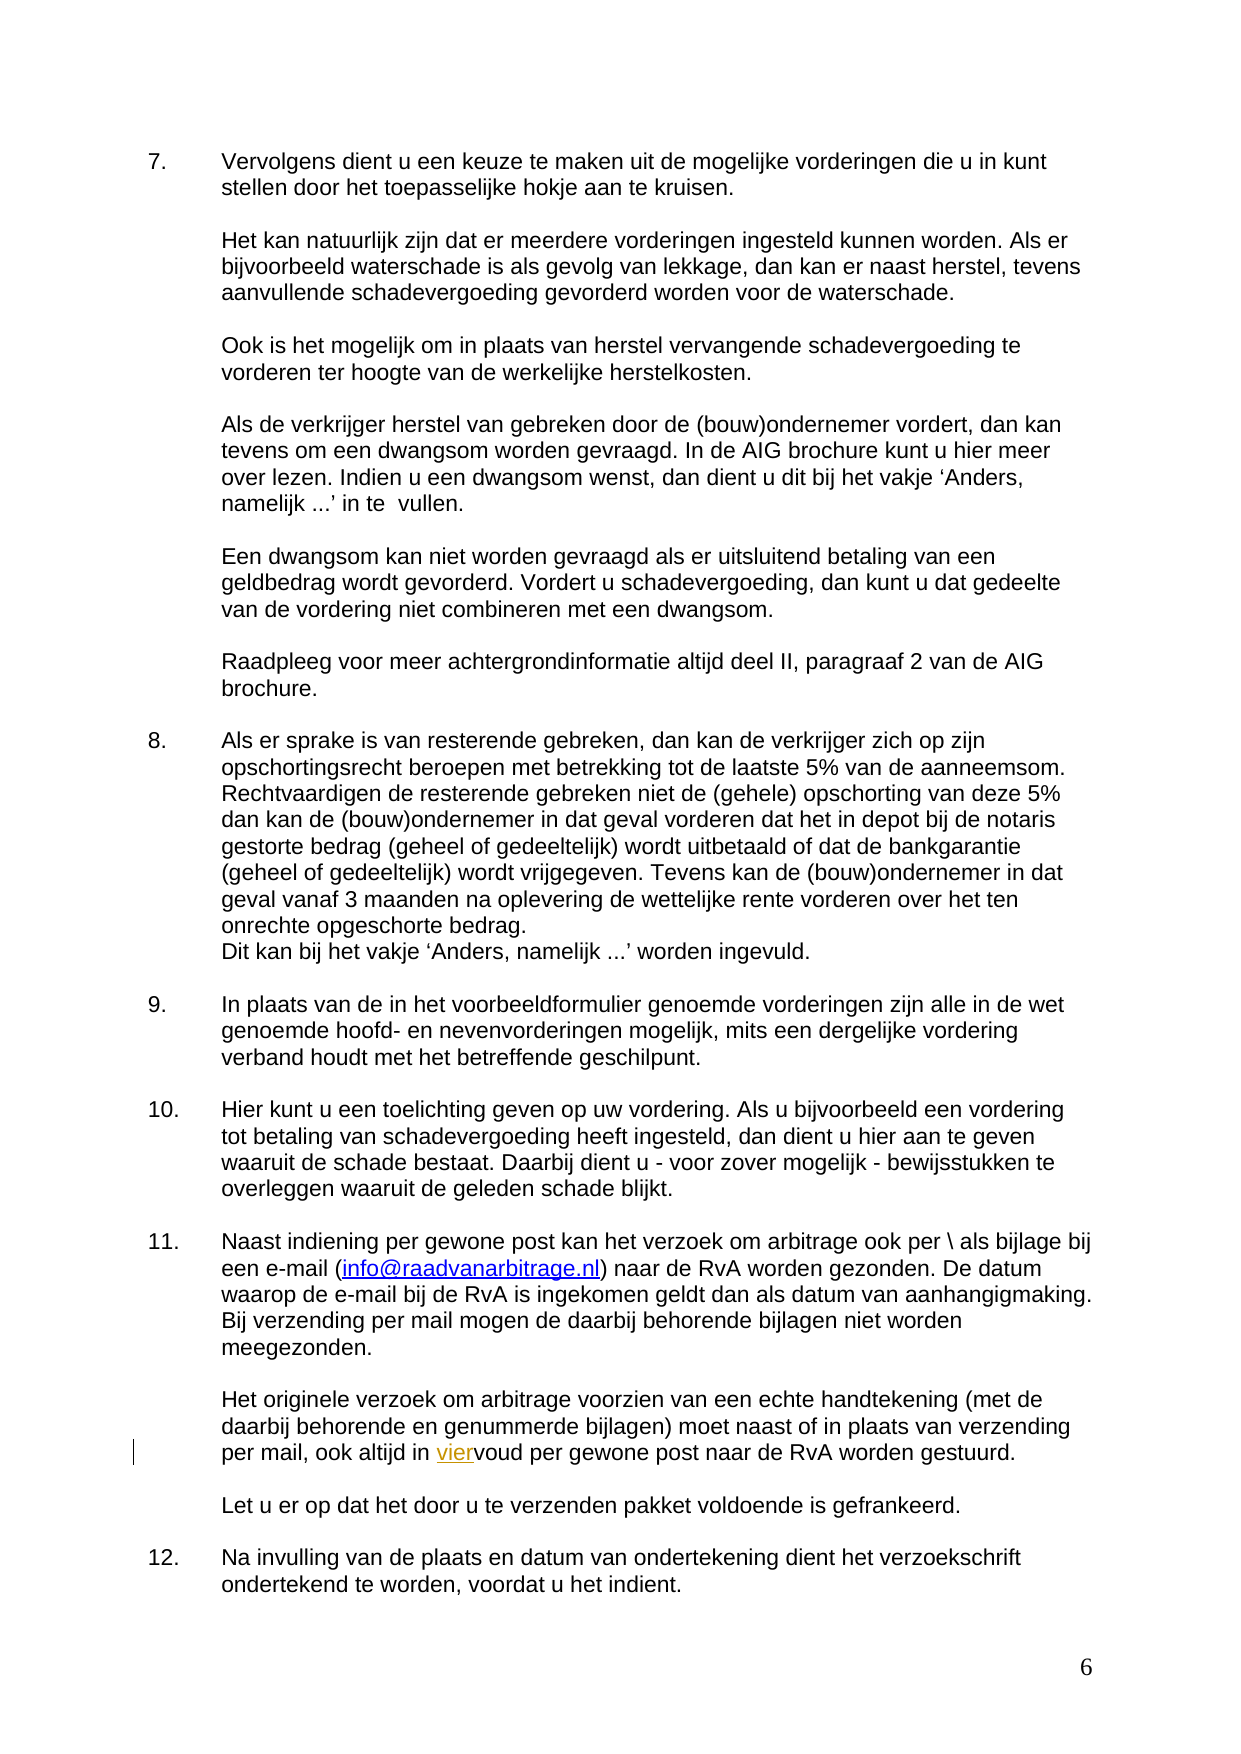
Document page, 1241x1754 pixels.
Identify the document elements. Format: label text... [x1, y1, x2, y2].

list Als er sprake is van resterende gebreken, dan kan de verkrijger zich op zijn opschortingsrecht beroepen met betrekking tot de laatste 5% van de aanneemsom. Rechtvaardigen de resterende gebreken niet de (gehele) opschorting van deze 5% dan kan de (bouw)ondernemer in dat geval vorderen dat het in depot bij de notaris gestorte bedrag (geheel of gedeeltelijk) wordt uitbetaald of dat de bankgarantie (geheel of gedeeltelijk) wordt vrijgegeven. Tevens kan de (bouw)ondernemer in dat geval vanaf 3 maanden na oplevering de wettelijke rente vorderen over het ten onrechte opgeschorte bedrag. [148, 727, 1093, 938]
list Hier kunt u een toelichting geven op uw vordering. Als u bijvoorbeeld een vordering tot betaling van schadevergoeding heeft ingesteld, dan dient u hier aan te geven waaruit de schade bestaat. Daarbij dient u - voor zover mogelijk - bewijsstukken te overleggen waaruit de geleden schade blijkt. [148, 1096, 1093, 1202]
list Na invulling van de plaats en datum van ondertekening dient het verzoekschrift ondertekend te worden, voordat u het indient. [148, 1544, 1093, 1597]
text Het kan natuurlijk zijn dat er meerdere vorderingen ingesteld kunnen worden. Als er bijvoorbeeld waterschade is als gevolg van lekkage, dan kan er naast herstel, tevens aanvullende schadevergoeding gevorderd worden voor de waterschade. [221, 227, 1093, 306]
list Vervolgens dient u een keuze te maken uit de mogelijke vorderingen die u in kunt stellen door het toepasselijke hokje aan te kruisen. [148, 148, 1093, 200]
text Raadpleeg voor meer achtergrondinformatie altijd deel II, paragraaf 2 van de AIG brochure. [221, 648, 1093, 701]
text Een dwangsom kan niet worden gevraagd als er uitsluitend betaling van een geldbedrag wordt gevorderd. Vordert u schadevergoeding, dan kunt u dat gedeelte van de vordering niet combineren met een dwangsom. [221, 543, 1093, 622]
text Het originele verzoek om arbitrage voorzien van een echte handtekening (met de daarbij behorende en genummerde bijlagen) moet naast of in plaats van verzending per mail, ook altijd in voud per gewone post naar de RvA worden gestuurd. [221, 1386, 1093, 1465]
text Ook is het mogelijk om in plaats van herstel vervangende schadevergoeding te vorderen ter hoogte van de werkelijke herstelkosten. [221, 332, 1093, 385]
text Dit kan bij het vakje ‘Anders, namelijk ...’ worden ingevuld. [221, 938, 1093, 964]
list In plaats van de in het voorbeeldformulier genoemde vorderingen zijn alle in de wet genoemde hoofd- en nevenvorderingen mogelijk, mits een dergelijke vordering verband houdt met het betreffende geschilpunt. [148, 991, 1093, 1070]
text Als de verkrijger herstel van gebreken door de (bouw)ondernemer vordert, dan kan tevens om een dwangsom worden gevraagd. In de AIG brochure kunt u hier meer over lezen. Indien u een dwangsom wenst, dan dient u dit bij het vakje ‘Anders, namelijk ...’ in te vullen. [221, 411, 1093, 517]
list Naast indiening per gewone post kan het verzoek om arbitrage ook per \ als bijlage bij een e-mail (info@raadvanarbitrage.nl) naar de RvA worden gezonden. De datum waarop de e-mail bij de RvA is ingekomen geldt dan als datum van aanhangigmaking. Bij verzending per mail mogen de daarbij behorende bijlagen niet worden meegezonden. [148, 1228, 1093, 1360]
text Let u er op dat het door u te verzenden pakket voldoende is gefrankeerd. [221, 1492, 1093, 1518]
